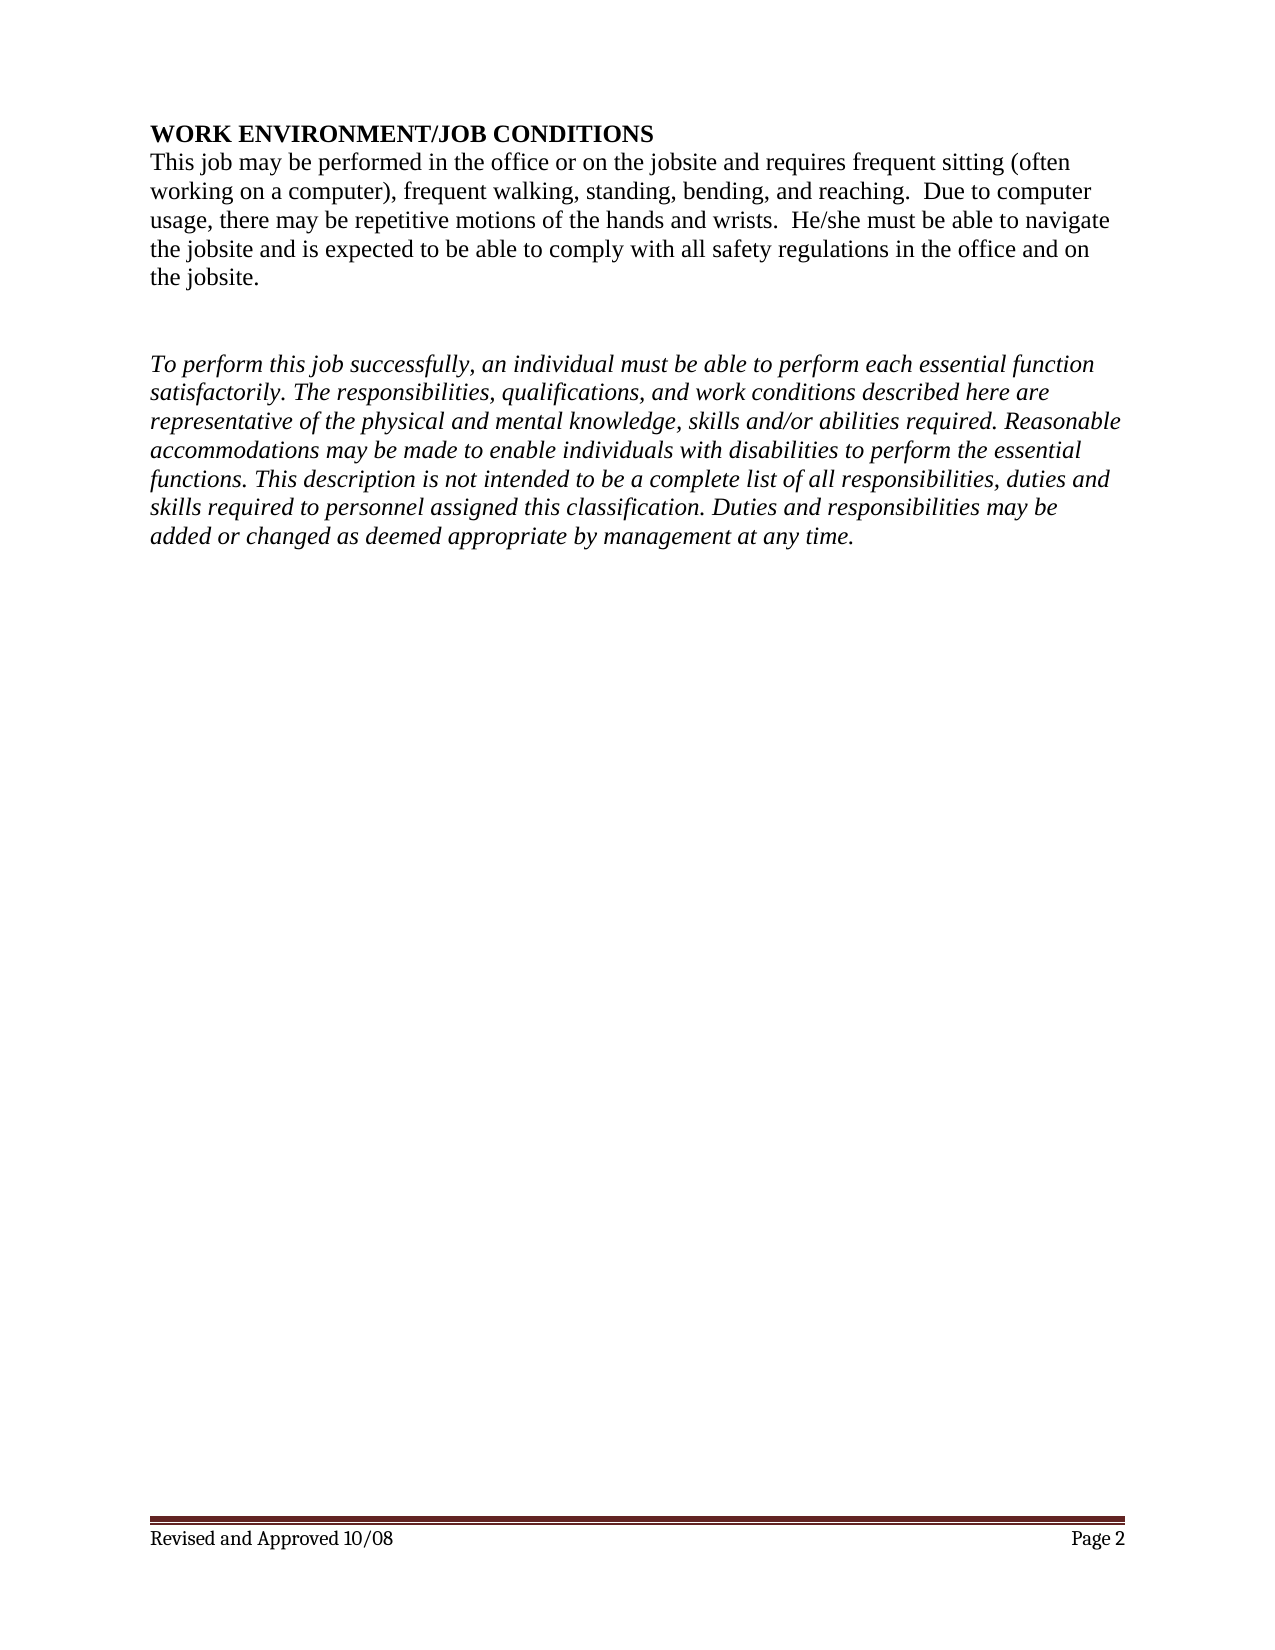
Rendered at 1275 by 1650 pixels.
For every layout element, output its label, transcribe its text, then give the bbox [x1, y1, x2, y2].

text To perform this job successfully, an individual must be able to perform each essential function satisfactorily. The responsibilities, qualifications, and work conditions described here are representative of the physical and mental knowledge, skills and/or abilities required. Reasonable accommodations may be made to enable individuals with disabilities to perform the essential functions. This description is not intended to be a complete list of all responsibilities, duties and skills required to personnel assigned this classification. Duties and responsibilities may be added or changed as deemed appropriate by management at any time. [150, 349, 1125, 550]
text This job may be performed in the office or on the jobsite and requires frequent sitting (often working on a computer), frequent walking, standing, bending, and reaching. Due to computer usage, there may be repetitive motions of the hands and wrists. He/she must be able to navigate the jobsite and is expected to be able to comply with all safety regulations in the office and on the jobsite. [150, 147, 1125, 291]
text WORK ENVIRONMENT/JOB CONDITIONS [150, 119, 1125, 147]
